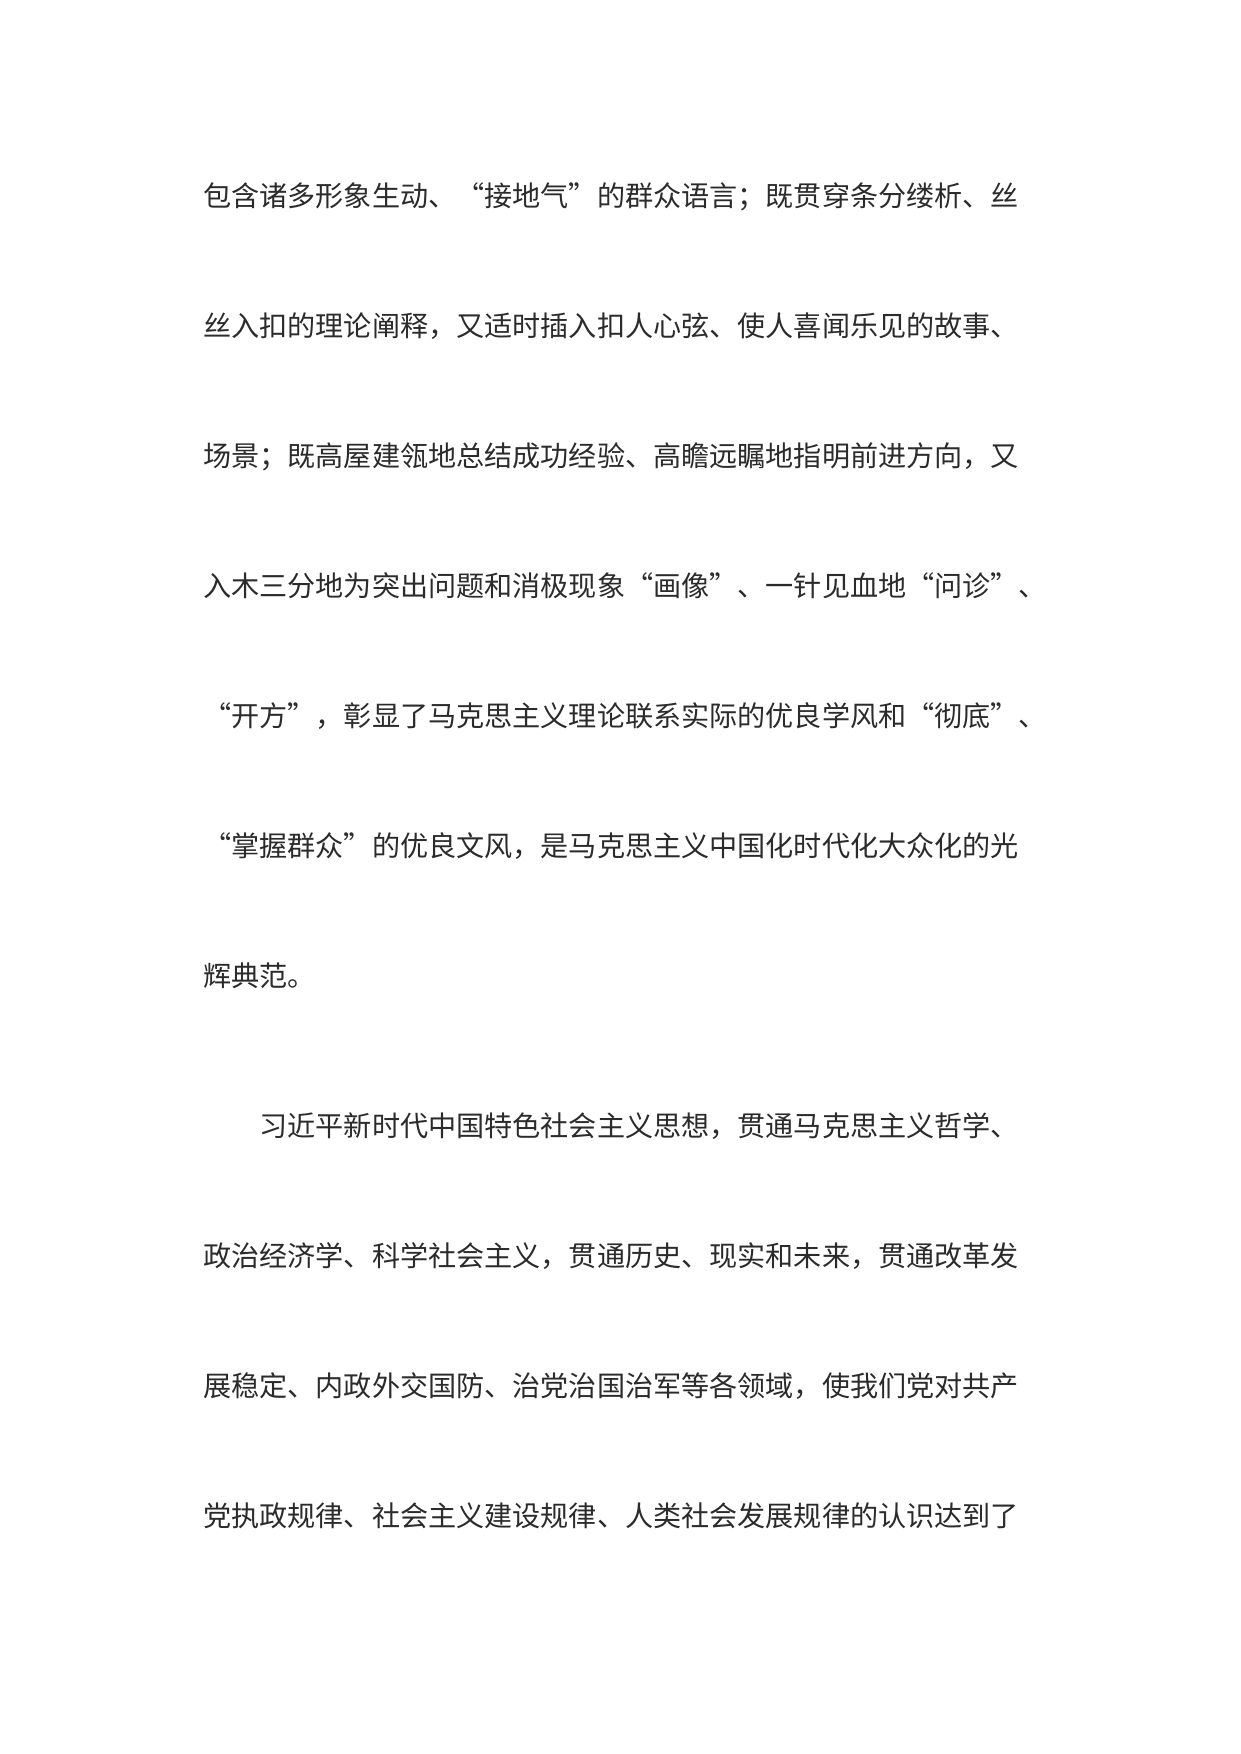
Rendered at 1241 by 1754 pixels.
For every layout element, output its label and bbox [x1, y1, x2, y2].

text [203, 1091, 1037, 1546]
text [203, 162, 1037, 1007]
